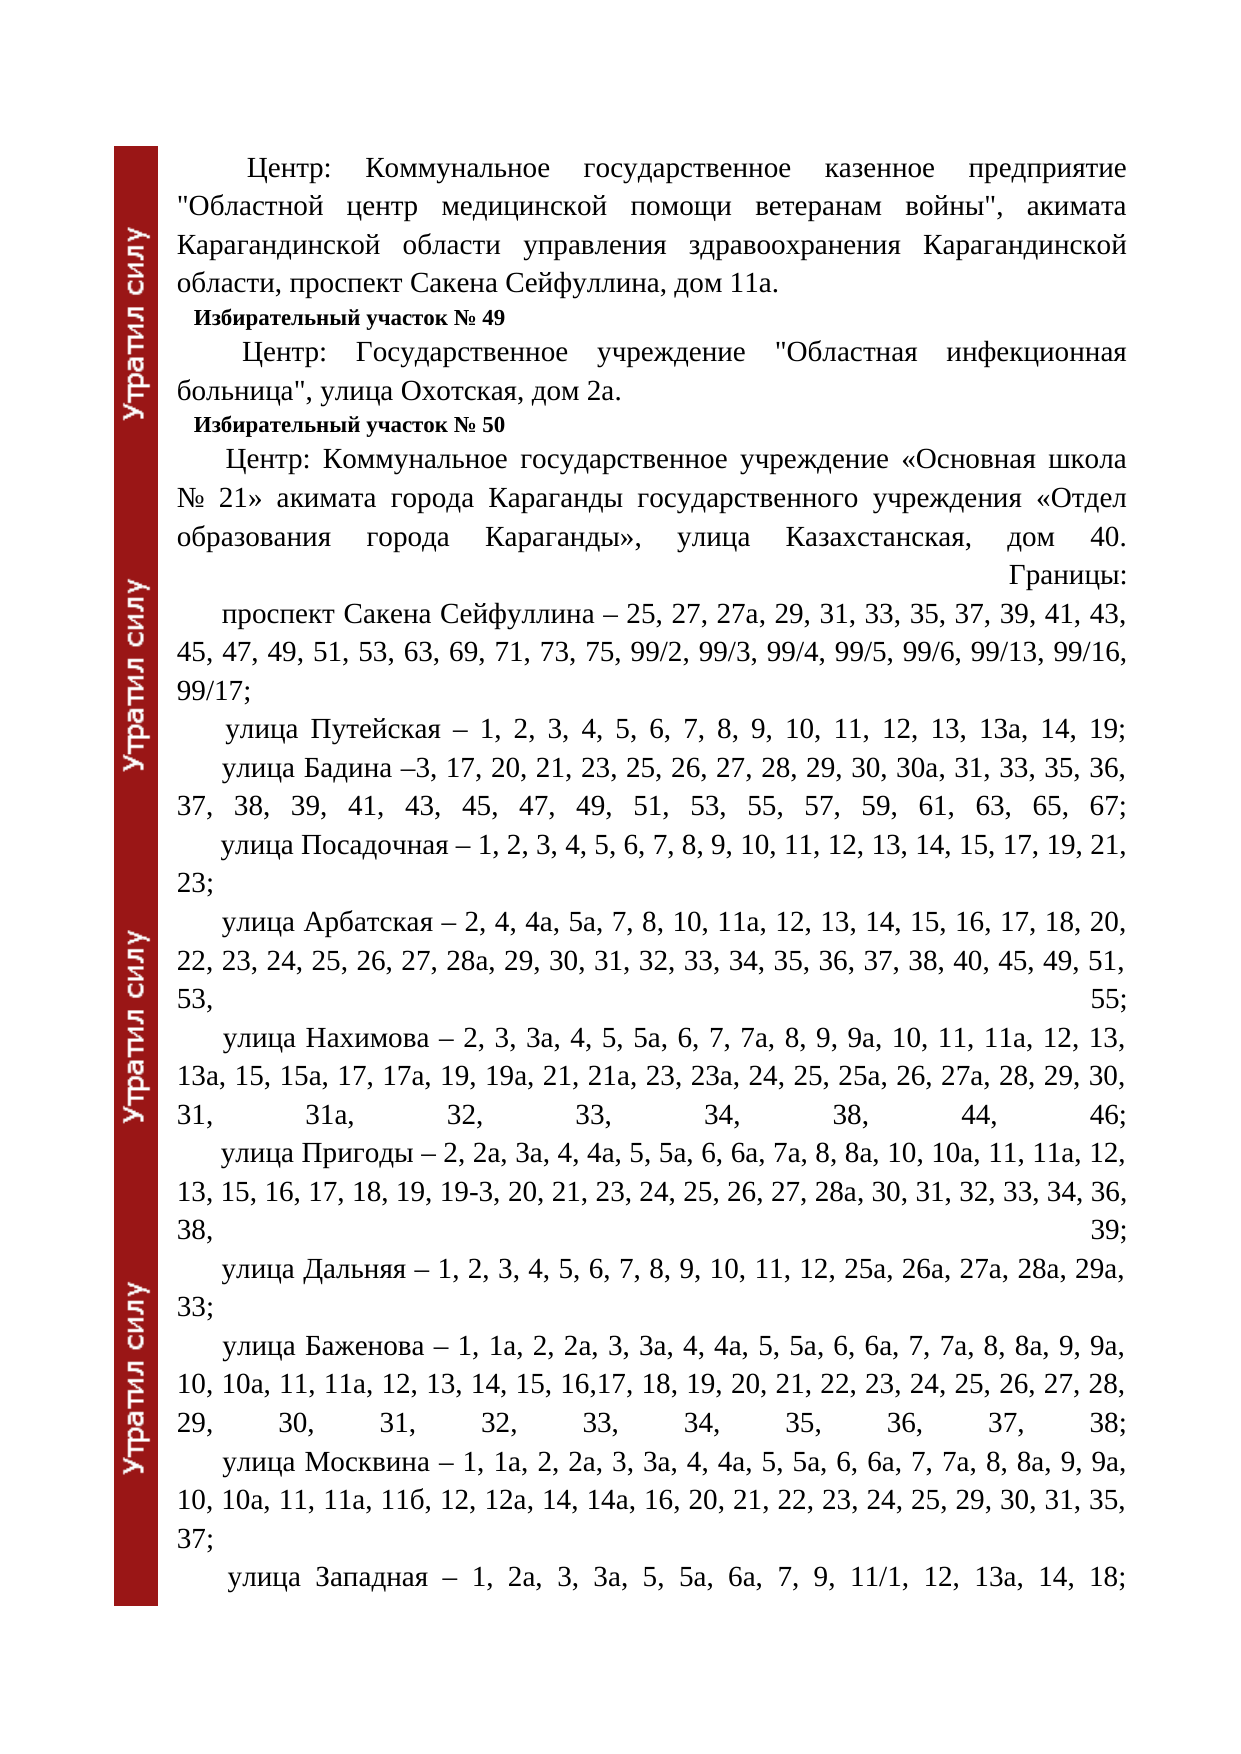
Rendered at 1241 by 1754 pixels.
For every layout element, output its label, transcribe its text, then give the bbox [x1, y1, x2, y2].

picture [114, 299, 158, 304]
text Центр: Государственное учреждение "Областная инфекционная больница", улица Охотская, дом 2а. [112, 334, 1128, 406]
picture [114, 146, 158, 150]
picture [114, 438, 158, 442]
text Избирательный участок № 50 [112, 411, 1128, 438]
text Центр: Коммунальное государственное казенное предприятие "Областной центр медицинской помощи ветеранам войны", акимата Карагандинской области управления здравоохранения Карагандинской области, проспект Сакена Сейфуллина, дом 11а. [112, 150, 1128, 299]
text Избирательный участок № 49 [112, 304, 1128, 331]
picture [114, 1593, 158, 1606]
picture [114, 406, 158, 411]
